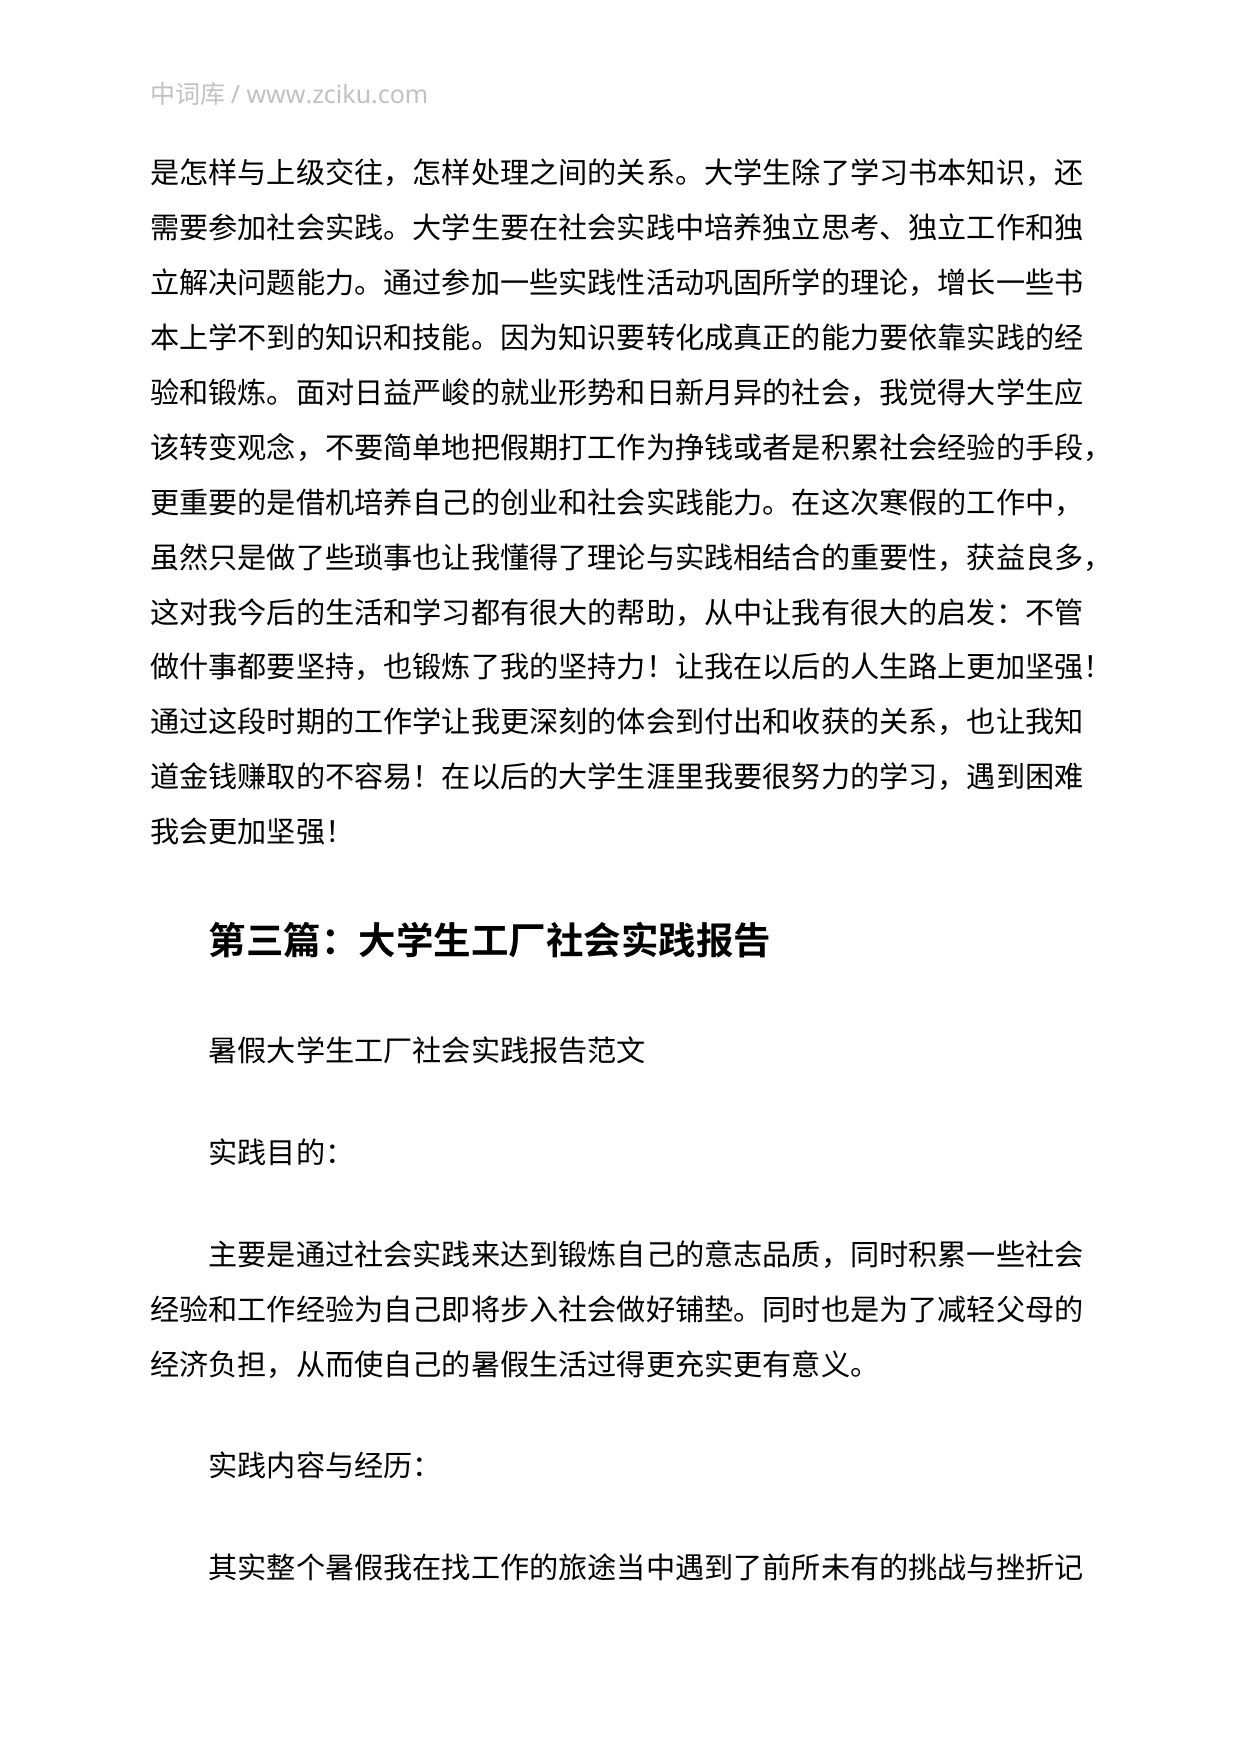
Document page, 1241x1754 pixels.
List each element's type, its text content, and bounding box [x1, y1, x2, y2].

text 实践内容与经历： [150, 1443, 1090, 1485]
text 第三篇：大学生工厂社会实践报告 [150, 911, 1090, 965]
text 主要是通过社会实践来达到锻炼自己的意志品质，同时积累一些社会经验和工作经验为自己即将步入社会做好铺垫。同时也是为了减轻父母的经济负担，从而使自己的暑假生活过得更充实更有意义。 [150, 1231, 1090, 1383]
text 实践目的： [150, 1130, 1090, 1172]
text 暑假大学生工厂社会实践报告范文 [150, 1028, 1090, 1070]
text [150, 1545, 1090, 1587]
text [150, 150, 1090, 851]
